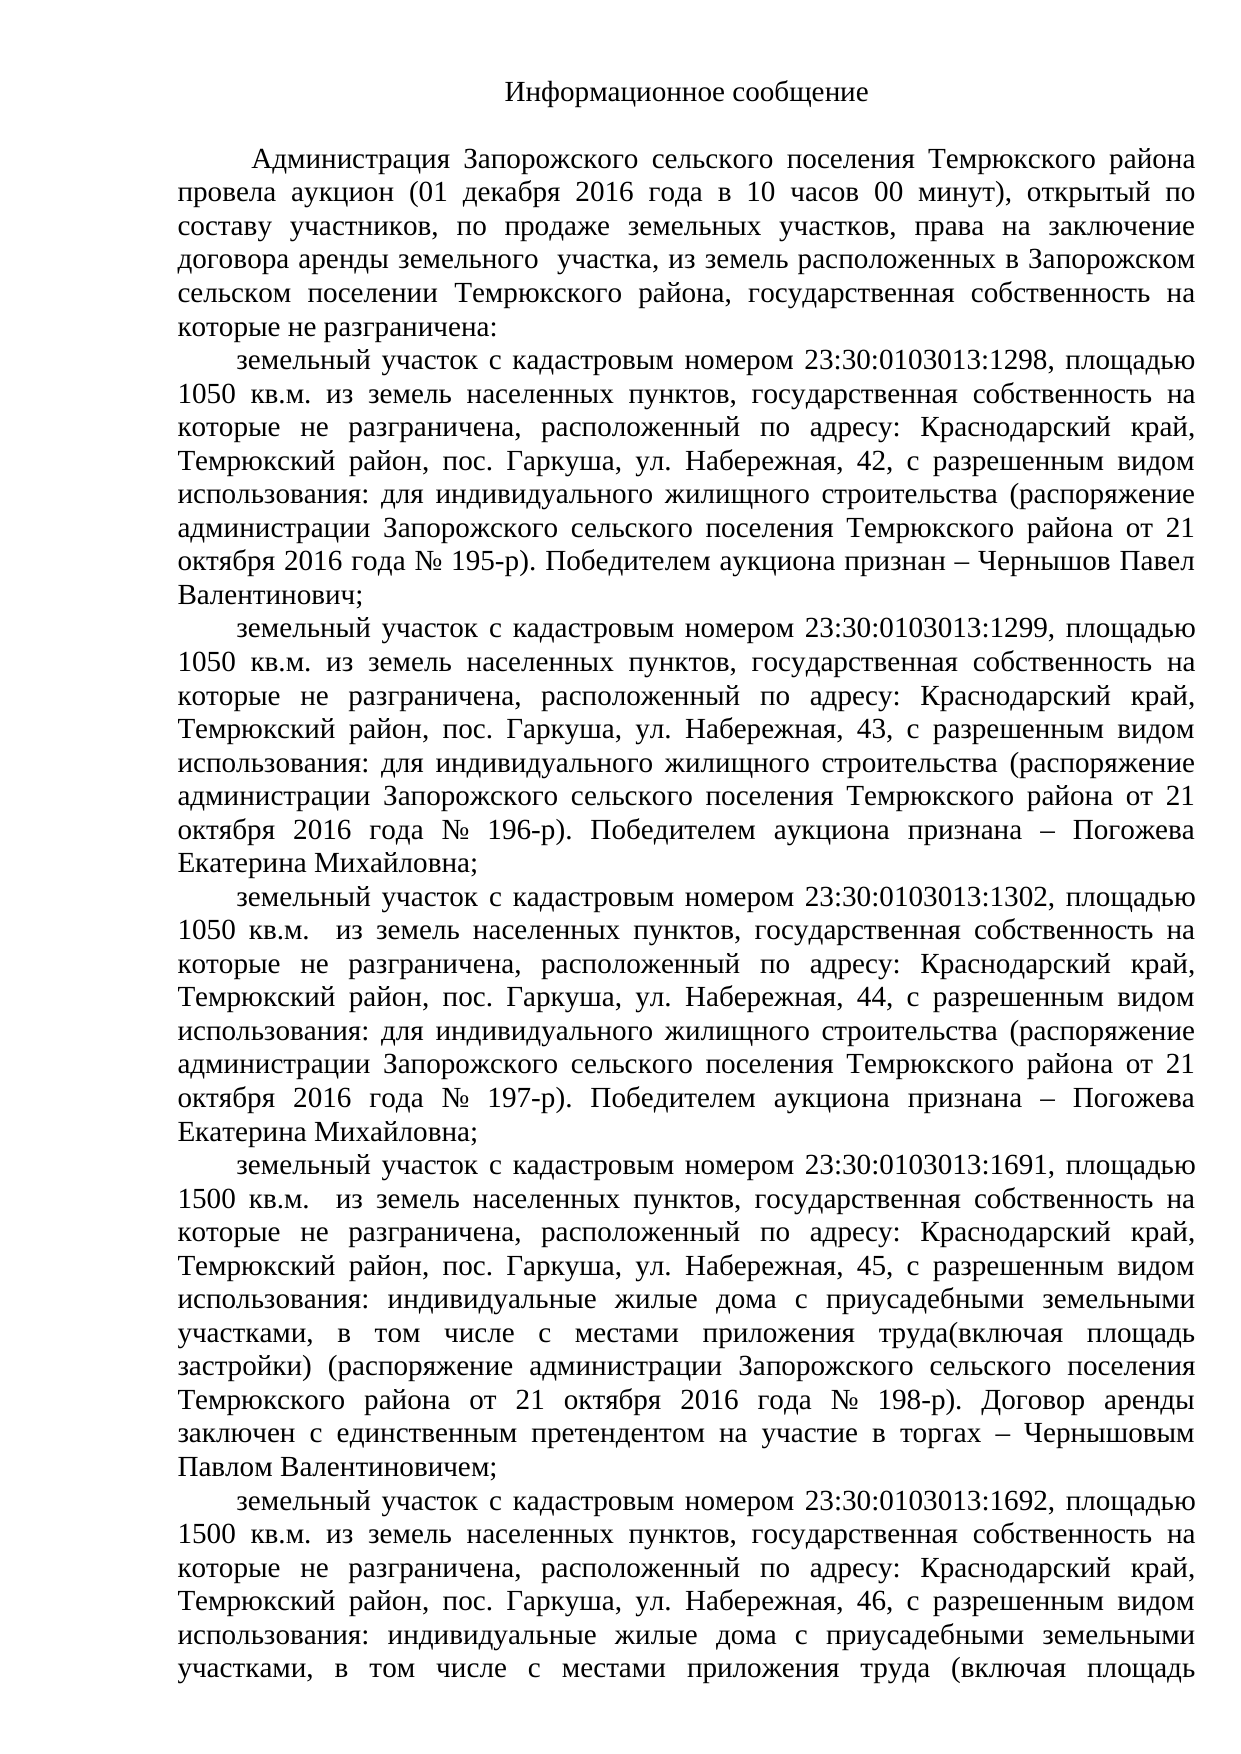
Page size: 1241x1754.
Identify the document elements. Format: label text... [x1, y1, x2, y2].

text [177, 1483, 1196, 1684]
text Администрация Запорожского сельского поселения Темрюкского района провела аукцион (01 декабря 2016 года в 10 часов 00 минут), открытый по составу участников, по продаже земельных участков, права на заключение договора аренды земельного участка, из земель расположенных в Запорожском сельском поселении Темрюкского района, государственная собственность на которые не разграничена: [177, 141, 1196, 342]
text земельный участок с кадастровым номером 23:30:0103013:1299, площадью 1050 кв.м. из земель населенных пунктов, государственная собственность на которые не разграничена, расположенный по адресу: Краснодарский край, Темрюкский район, пос. Гаркуша, ул. Набережная, 43, с разрешенным видом использования: для индивидуального жилищного строительства (распоряжение администрации Запорожского сельского поселения Темрюкского района от 21 октября 2016 года № 196-р). Победителем аукциона признана – Погожева Екатерина Михайловна; [177, 611, 1196, 879]
text Информационное сообщение [177, 74, 1196, 107]
text земельный участок с кадастровым номером 23:30:0103013:1298, площадью 1050 кв.м. из земель населенных пунктов, государственная собственность на которые не разграничена, расположенный по адресу: Краснодарский край, Темрюкский район, пос. Гаркуша, ул. Набережная, 42, с разрешенным видом использования: для индивидуального жилищного строительства (распоряжение администрации Запорожского сельского поселения Темрюкского района от 21 октября 2016 года № 195-р). Победителем аукциона признан – Чернышов Павел Валентинович; [177, 342, 1196, 611]
text земельный участок с кадастровым номером 23:30:0103013:1302, площадью 1050 кв.м. из земель населенных пунктов, государственная собственность на которые не разграничена, расположенный по адресу: Краснодарский край, Темрюкский район, пос. Гаркуша, ул. Набережная, 44, с разрешенным видом использования: для индивидуального жилищного строительства (распоряжение администрации Запорожского сельского поселения Темрюкского района от 21 октября 2016 года № 197-р). Победителем аукциона признана – Погожева Екатерина Михайловна; [177, 879, 1196, 1147]
text земельный участок с кадастровым номером 23:30:0103013:1691, площадью 1500 кв.м. из земель населенных пунктов, государственная собственность на которые не разграничена, расположенный по адресу: Краснодарский край, Темрюкский район, пос. Гаркуша, ул. Набережная, 45, с разрешенным видом использования: индивидуальные жилые дома с приусадебными земельными участками, в том числе с местами приложения труда(включая площадь застройки) (распоряжение администрации Запорожского сельского поселения Темрюкского района от 21 октября 2016 года № 198-р). Договор аренды заключен с единственным претендентом на участие в торгах – Чернышовым Павлом Валентиновичем; [177, 1147, 1196, 1483]
